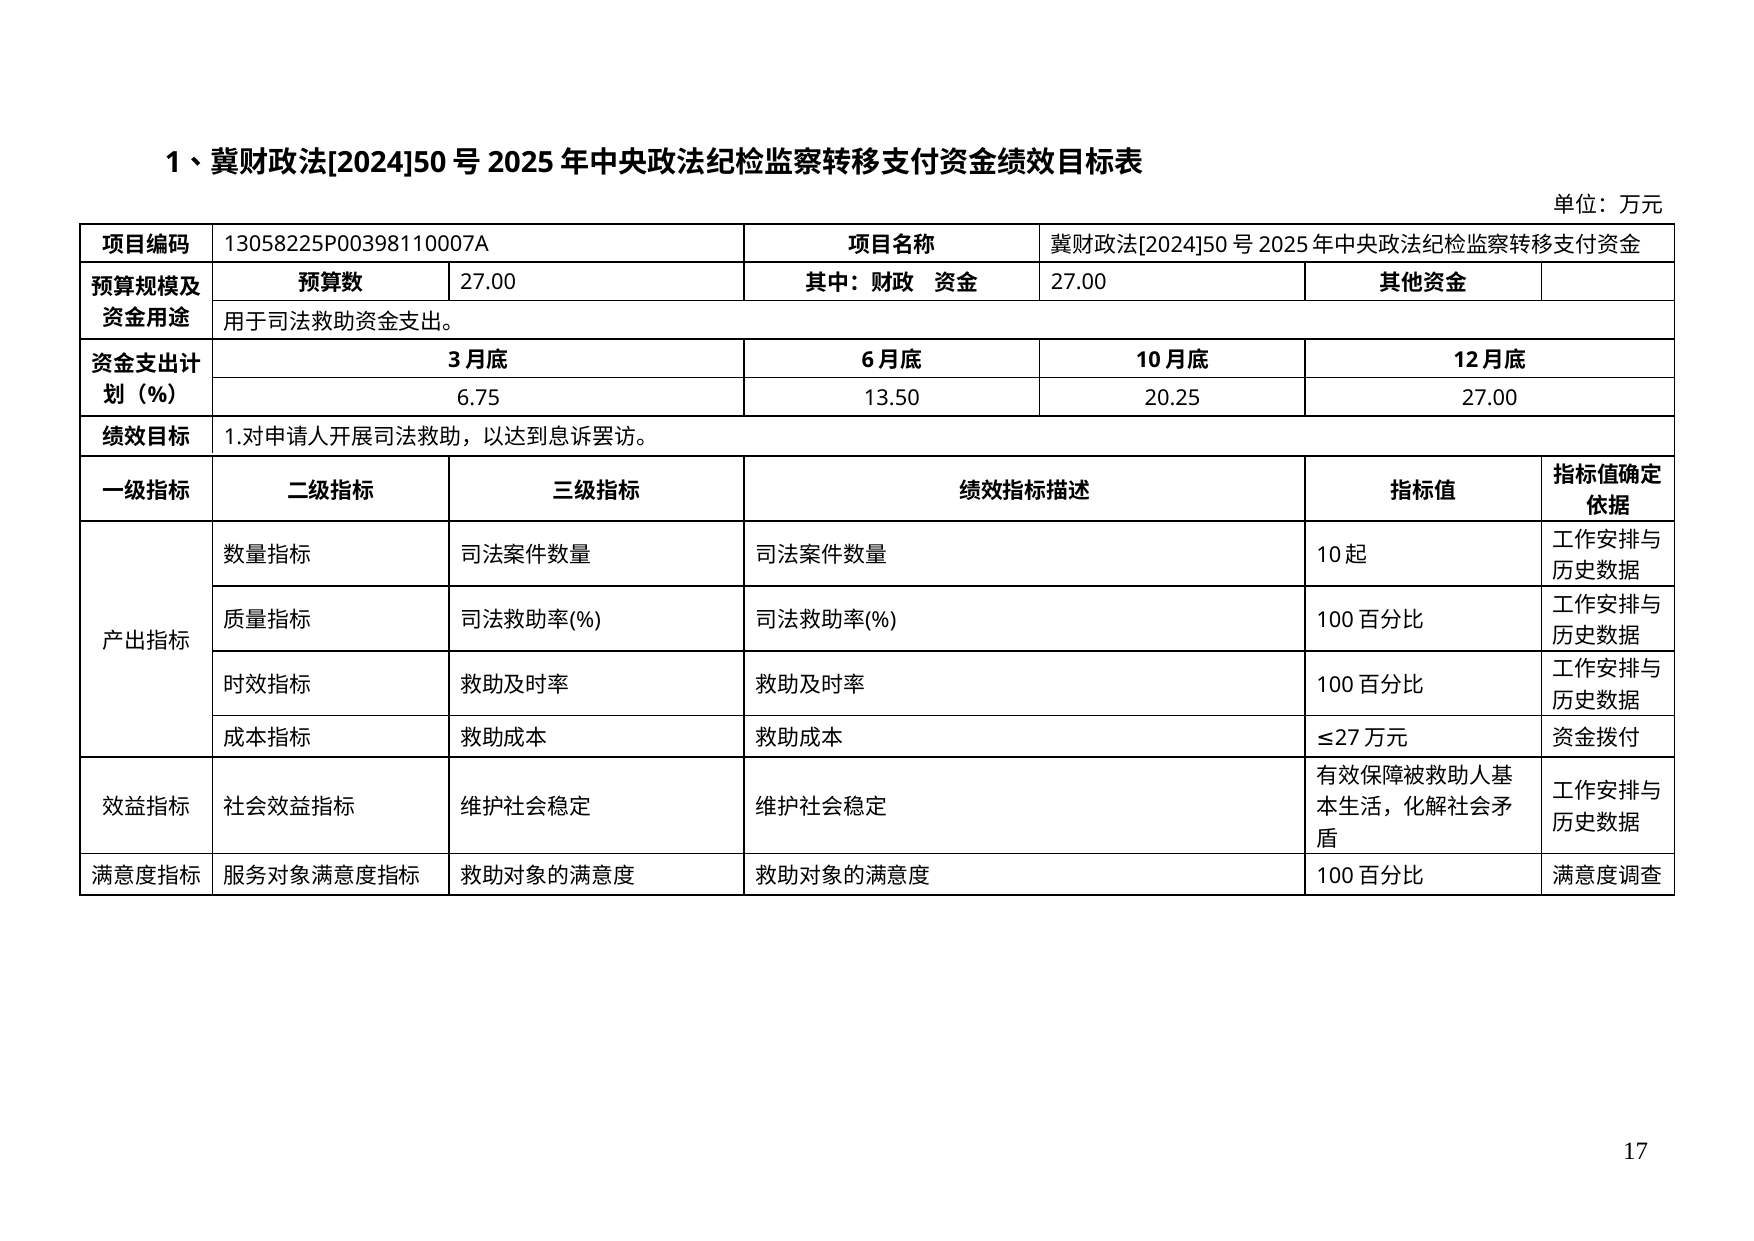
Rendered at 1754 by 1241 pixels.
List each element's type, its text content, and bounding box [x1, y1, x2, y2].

table_cell 预算规模及资金用途 [81, 263, 212, 338]
table_cell 社会效益指标 [213, 758, 448, 853]
table_cell 救助对象的满意度 [450, 854, 743, 894]
table_cell 13.50 [745, 378, 1039, 415]
table_cell 20.25 [1040, 378, 1304, 415]
table_cell 用于司法救助资金支出。 [213, 301, 1674, 338]
table_cell 10月底 [1040, 340, 1304, 377]
table_cell 救助成本 [745, 716, 1304, 756]
table_cell 100百分比 [1306, 652, 1541, 715]
table_cell 冀财政法[2024]50号2025年中央政法纪检监察转移支付资金 [1040, 225, 1674, 261]
table_cell 满意度调查 [1542, 854, 1674, 894]
table_cell 资金支出计划（%） [81, 340, 212, 415]
table_cell 成本指标 [213, 716, 448, 756]
table_cell 项目名称 [745, 225, 1039, 261]
table_cell 维护社会稳定 [745, 758, 1304, 853]
table_cell 救助及时率 [450, 652, 743, 715]
table_cell 6.75 [213, 378, 743, 415]
table_cell ≤27万元 [1306, 716, 1541, 756]
table_cell [1542, 263, 1674, 300]
table_cell 效益指标 [81, 758, 212, 853]
table_cell 其中：财政 资金 [745, 263, 1039, 300]
table_cell 1.对申请人开展司法救助，以达到息诉罢访。 [213, 417, 1674, 453]
table_cell 时效指标 [213, 652, 448, 715]
text 1、冀财政法[2024]50号2025年中央政法纪检监察转移支付资金绩效目标表 [106, 142, 1648, 181]
table_cell 产出指标 [81, 522, 212, 756]
table_cell 资金拨付 [1542, 716, 1674, 756]
table_header 指标值确定依据 [1542, 457, 1674, 520]
table_cell 项目编码 [81, 225, 212, 261]
table_header 指标值 [1306, 457, 1541, 520]
table_cell 质量指标 [213, 587, 448, 650]
table_cell 司法案件数量 [745, 522, 1304, 585]
table_cell 10起 [1306, 522, 1541, 585]
table_cell 救助成本 [450, 716, 743, 756]
table_cell 13058225P00398110007A [213, 225, 743, 261]
table_cell 救助及时率 [745, 652, 1304, 715]
table_cell 工作安排与历史数据 [1542, 587, 1674, 650]
table_cell 工作安排与历史数据 [1542, 522, 1674, 585]
table_cell 工作安排与历史数据 [1542, 758, 1674, 853]
table_cell 司法救助率(%) [745, 587, 1304, 650]
table_cell 27.00 [1306, 378, 1674, 415]
table_cell 维护社会稳定 [450, 758, 743, 853]
table_cell 绩效目标 [81, 417, 212, 453]
table_cell 27.00 [1040, 263, 1304, 300]
table_cell 100百分比 [1306, 587, 1541, 650]
table_cell 100百分比 [1306, 854, 1541, 894]
table_cell 司法案件数量 [450, 522, 743, 585]
table_cell 6月底 [745, 340, 1039, 377]
table_header 三级指标 [450, 457, 743, 520]
table_cell 服务对象满意度指标 [213, 854, 448, 894]
table_cell 工作安排与历史数据 [1542, 652, 1674, 715]
table_header 单位：万元 [81, 183, 1674, 223]
table_cell 满意度指标 [81, 854, 212, 894]
table_cell 12月底 [1306, 340, 1674, 377]
table_header 绩效指标描述 [745, 457, 1304, 520]
table_cell 数量指标 [213, 522, 448, 585]
table_cell 预算数 [213, 263, 448, 300]
table_header 二级指标 [213, 457, 448, 520]
table_cell 3月底 [213, 340, 743, 377]
table_cell 有效保障被救助人基本生活，化解社会矛盾 [1306, 758, 1541, 853]
table_cell 27.00 [450, 263, 743, 300]
table_header 一级指标 [81, 457, 212, 520]
table_cell 救助对象的满意度 [745, 854, 1304, 894]
table_cell 其他资金 [1306, 263, 1541, 300]
table_cell 司法救助率(%) [450, 587, 743, 650]
